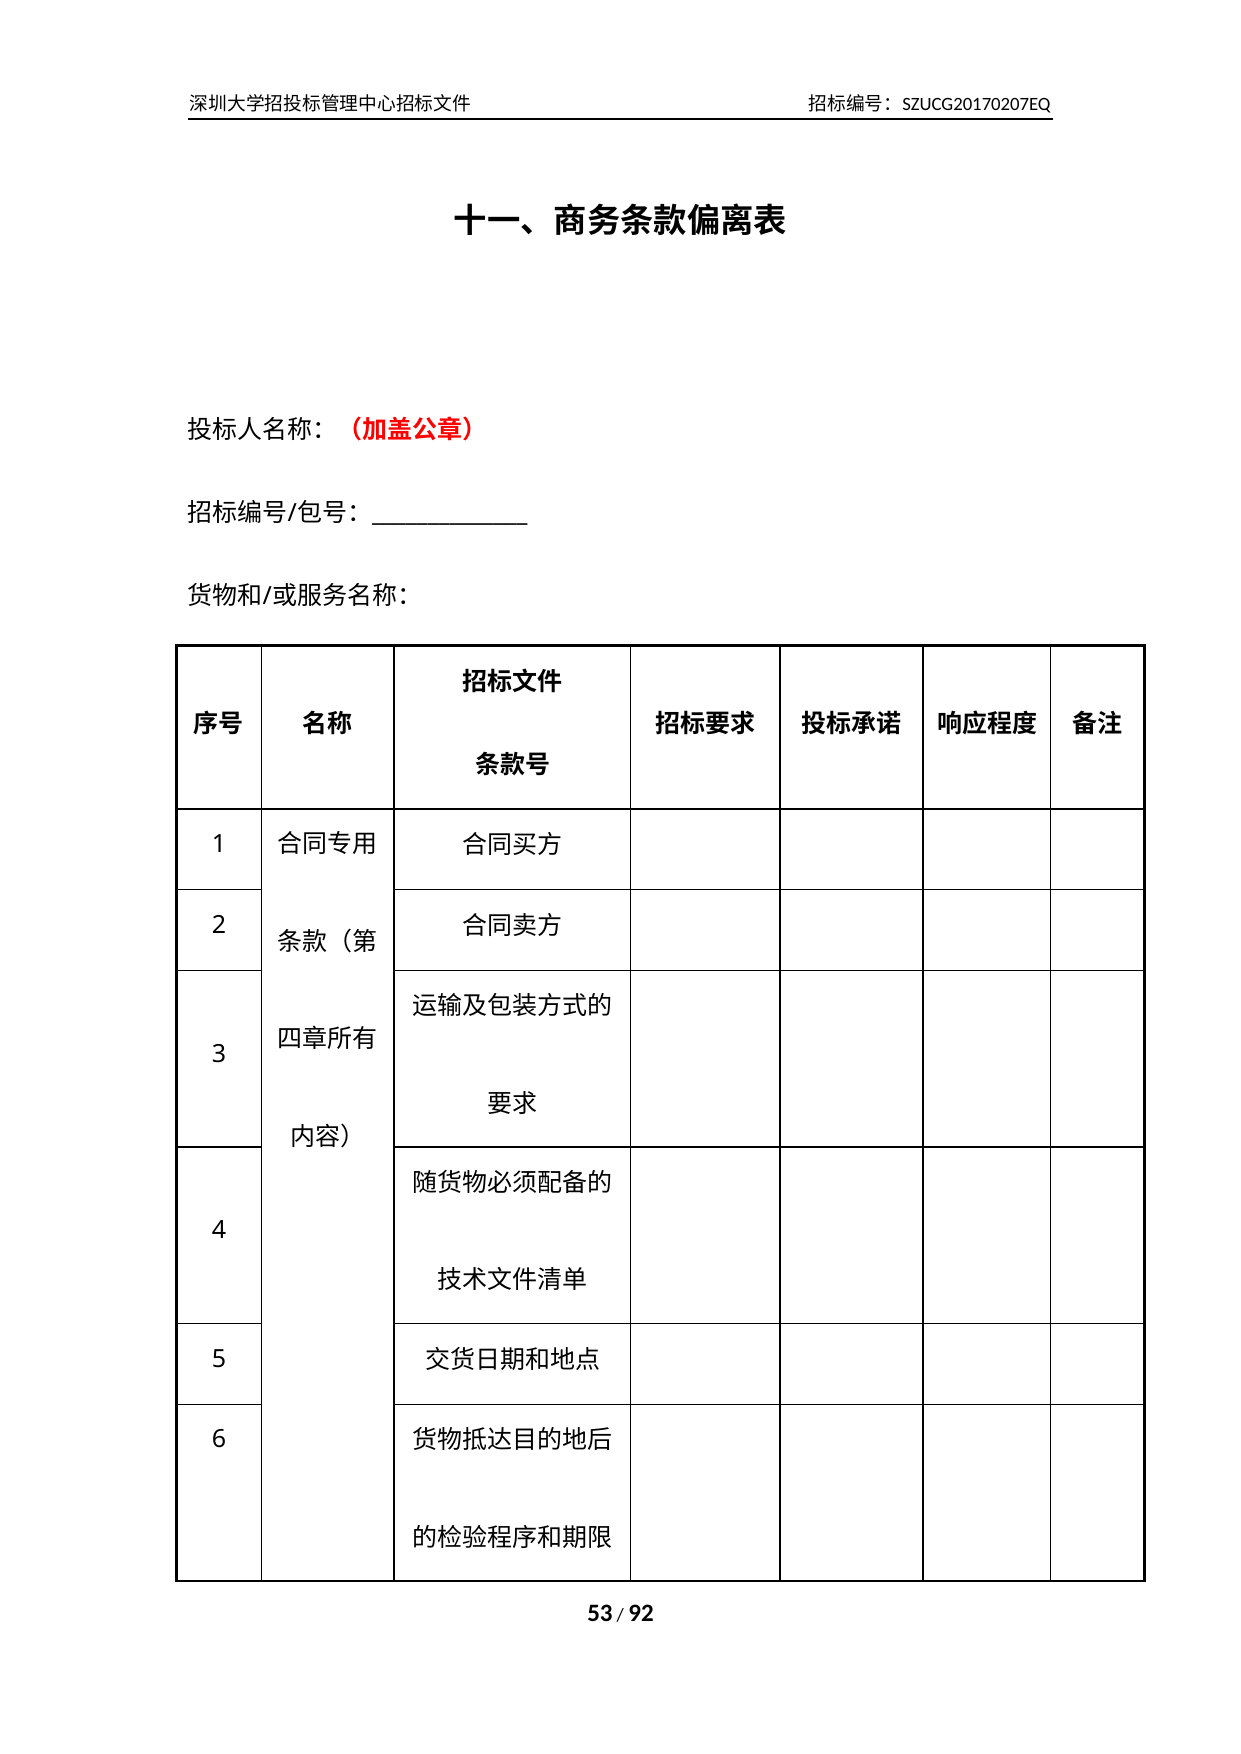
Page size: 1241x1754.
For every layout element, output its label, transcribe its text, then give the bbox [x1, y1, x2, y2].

table_cell [631, 971, 779, 1146]
table_cell [924, 1148, 1050, 1323]
table_header 响应程度 [924, 647, 1050, 808]
table_header 招标文件 条款号 [395, 647, 630, 808]
table_cell [631, 1324, 779, 1403]
table_cell [924, 890, 1050, 969]
table_header 投标承诺 [781, 647, 922, 808]
table_cell 交货日期和地点 [395, 1324, 630, 1403]
table_cell [1051, 890, 1143, 969]
table_cell [1051, 1405, 1143, 1580]
table_cell 2 [178, 890, 261, 969]
table_cell 合同买方 [395, 810, 630, 889]
text 投标人名称：（加盖公章） [187, 395, 1053, 460]
table_header 备注 [1051, 647, 1143, 808]
table_cell [1051, 1324, 1143, 1403]
table_cell [781, 1405, 922, 1580]
table_cell [924, 1405, 1050, 1580]
table_header 名称 [262, 647, 393, 808]
text 招标编号/包号：______________ [187, 478, 1053, 543]
table_cell 1 [178, 810, 261, 889]
table_cell [781, 971, 922, 1146]
table_cell [781, 810, 922, 889]
table_cell [924, 1324, 1050, 1403]
table_cell [781, 890, 922, 969]
subtitle 十一、商务条款偏离表 [187, 186, 1053, 251]
table_header 序号 [178, 647, 261, 808]
table_cell 运输及包装方式的要求 [395, 971, 630, 1146]
table_cell 4 [178, 1148, 261, 1323]
table_cell [781, 1324, 922, 1403]
table_cell 合同专用条款（第四章所有内容） [262, 810, 393, 1580]
table_cell 5 [178, 1324, 261, 1403]
table_cell [781, 1148, 922, 1323]
table_cell [1051, 810, 1143, 889]
table_cell 合同卖方 [395, 890, 630, 969]
table_cell [1051, 1148, 1143, 1323]
table_cell [924, 810, 1050, 889]
table_cell [631, 890, 779, 969]
table_header 招标要求 [631, 647, 779, 808]
table_cell 货物抵达目的地后的检验程序和期限 [395, 1405, 630, 1580]
table_cell 3 [178, 971, 261, 1146]
table_cell [1051, 971, 1143, 1146]
table_cell [924, 971, 1050, 1146]
table_cell 随货物必须配备的技术文件清单 [395, 1148, 630, 1323]
table_cell [631, 1148, 779, 1323]
table_cell [631, 810, 779, 889]
table_cell 6 [178, 1405, 261, 1580]
table_cell [631, 1405, 779, 1580]
text 货物和/或服务名称： [187, 561, 1053, 626]
